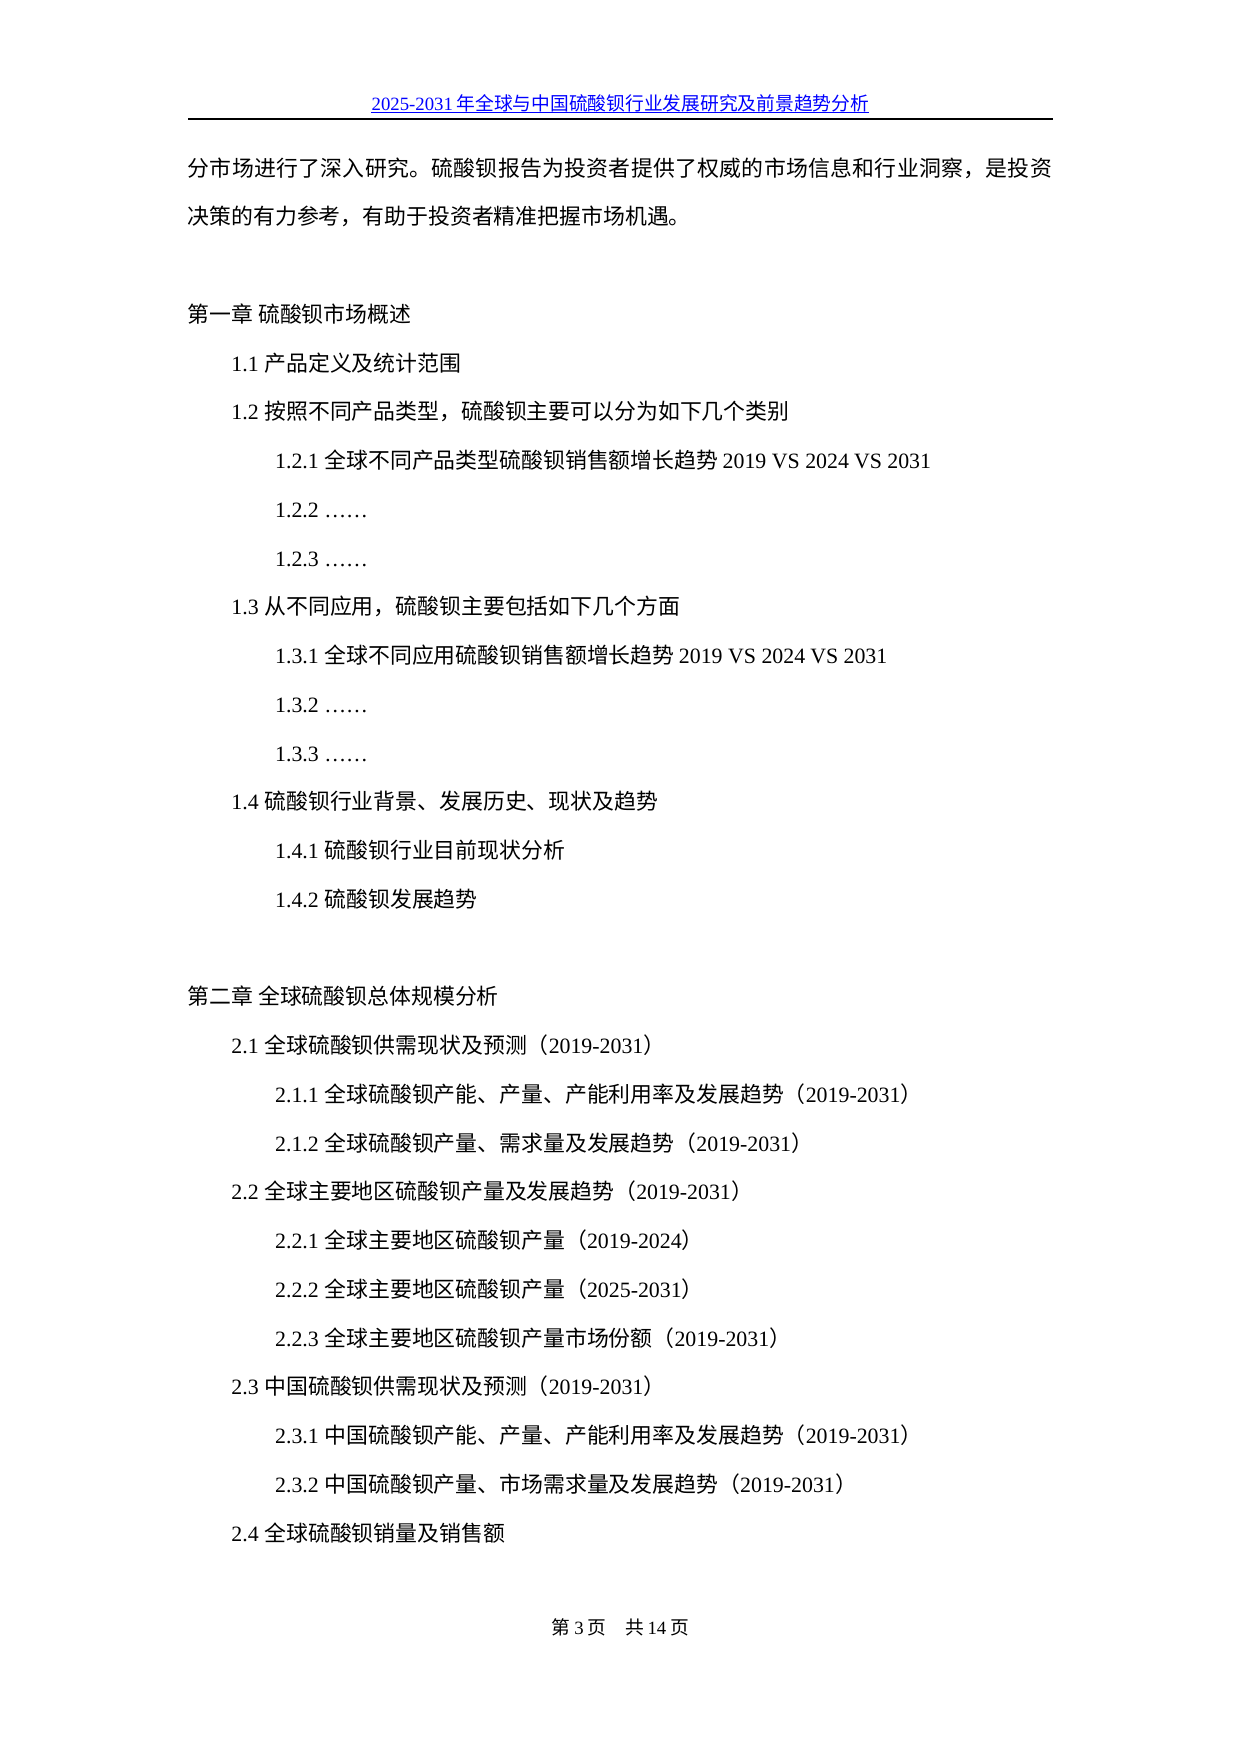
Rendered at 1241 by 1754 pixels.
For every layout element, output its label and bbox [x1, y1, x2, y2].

text [187, 150, 1053, 1548]
